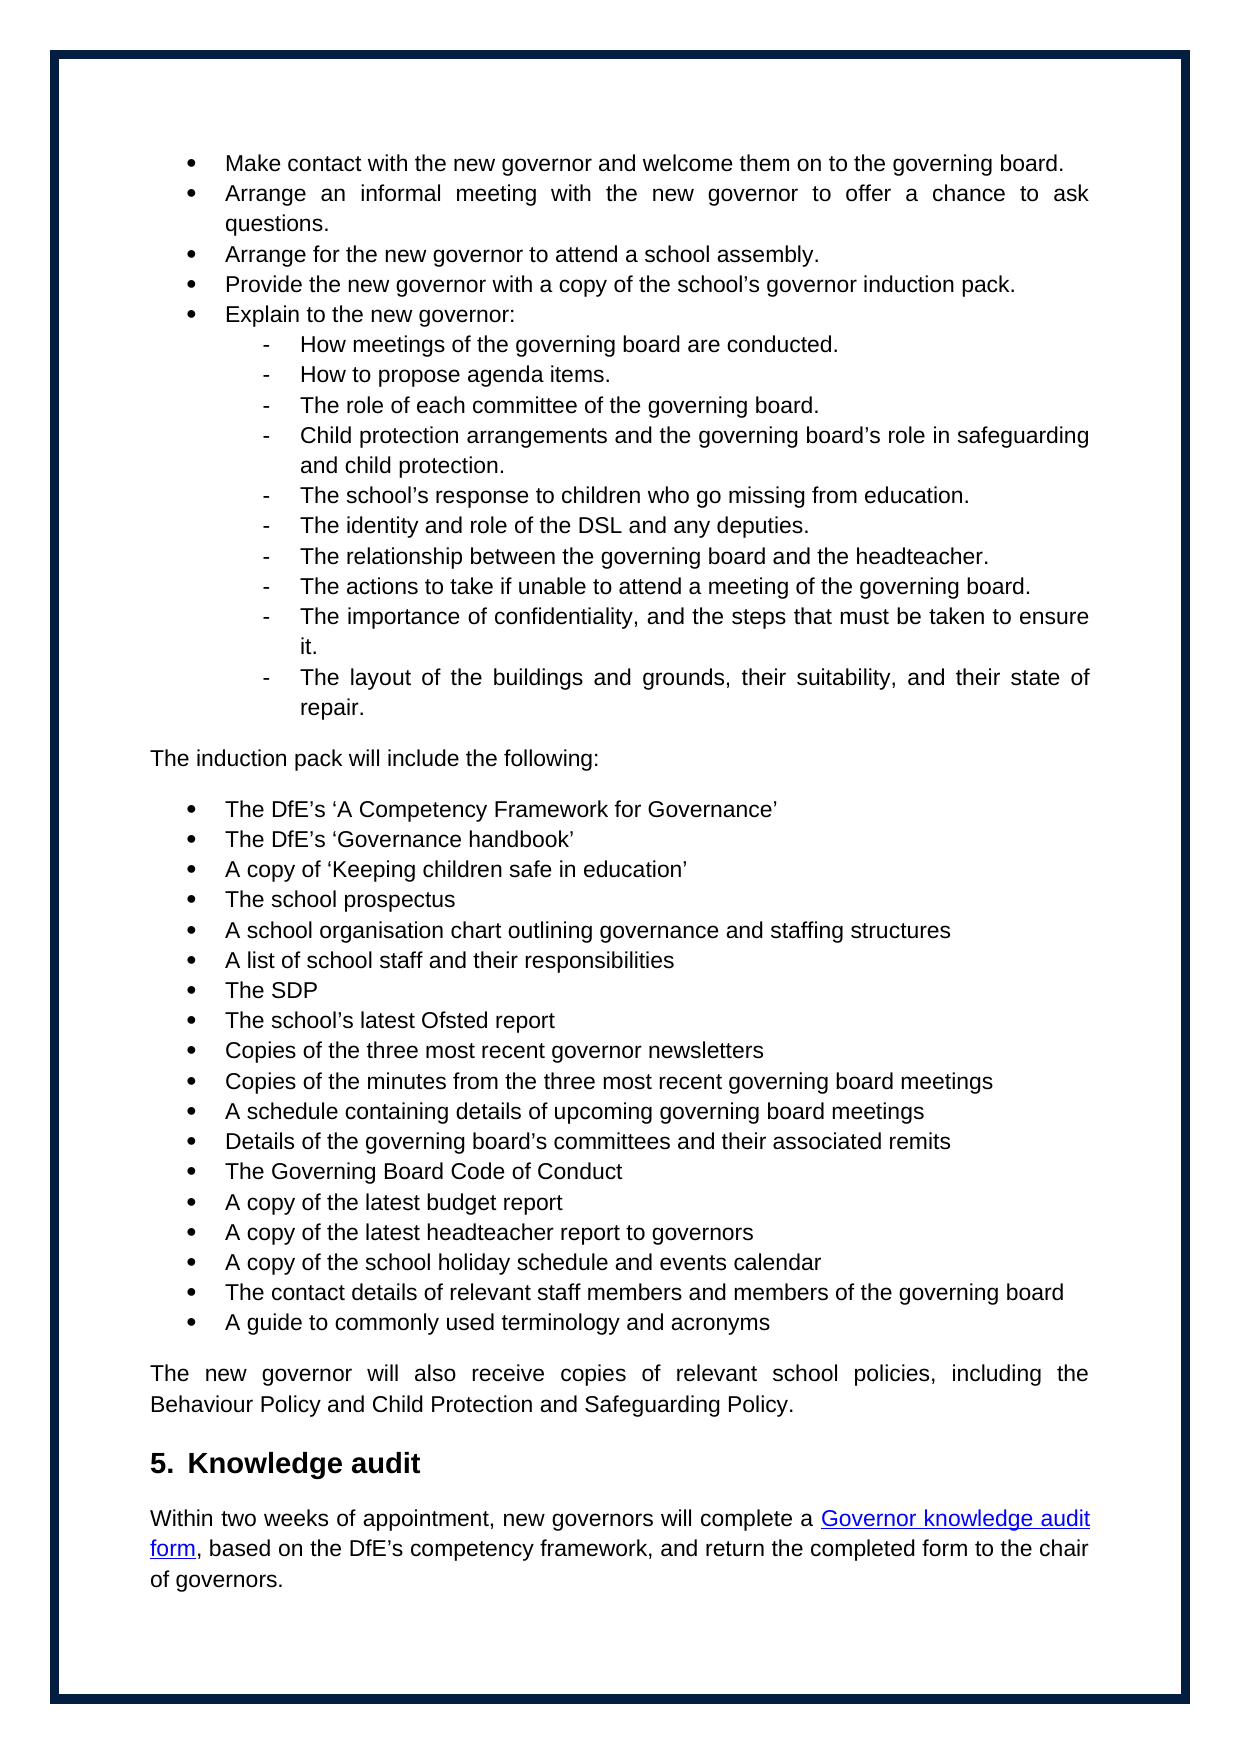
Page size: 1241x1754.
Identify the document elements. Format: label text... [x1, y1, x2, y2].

list The contact details of relevant staff members and members of the governing board [187, 1279, 1090, 1306]
list A copy of the latest budget report [187, 1188, 1090, 1215]
list A copy of the school holiday schedule and events calendar [187, 1249, 1090, 1275]
list The Governing Board Code of Conduct [187, 1158, 1090, 1185]
list The importance of confidentiality, and the steps that must be taken to ensure it. [262, 603, 1090, 660]
list A copy of the latest headteacher report to governors [187, 1219, 1090, 1245]
list The actions to take if unable to attend a meeting of the governing board. [262, 573, 1090, 599]
list A copy of ‘Keeping children safe in education’ [187, 856, 1090, 883]
list Copies of the three most recent governor newsletters [187, 1037, 1090, 1064]
list A schedule containing details of upcoming governing board meetings [187, 1098, 1090, 1124]
list A list of school staff and their responsibilities [187, 947, 1090, 973]
text The induction pack will include the following: [150, 745, 1090, 771]
list How meetings of the governing board are conducted. [262, 331, 1090, 358]
list The DfE’s ‘Governance handbook’ [187, 826, 1090, 852]
list Copies of the minutes from the three most recent governing board meetings [187, 1068, 1090, 1094]
list Child protection arrangements and the governing board’s role in safeguarding and child protection. [262, 422, 1090, 478]
list The relationship between the governing board and the headteacher. [262, 543, 1090, 569]
list Arrange an informal meeting with the new governor to offer a chance to ask questions. [187, 180, 1090, 237]
text Within two weeks of appointment, new governors will complete a Governor knowledge audit form, based on the DfE’s competency framework, and return the completed form to the chair of governors. [150, 1505, 1090, 1592]
list The school’s response to children who go missing from education. [262, 482, 1090, 509]
list The DfE’s ‘A Competency Framework for Governance’ [187, 796, 1090, 822]
list The school prospectus [187, 886, 1090, 913]
list The identity and role of the DSL and any deputies. [262, 512, 1090, 539]
subtitle Knowledge audit [150, 1446, 1090, 1479]
list Make contact with the new governor and welcome them on to the governing board. [187, 150, 1090, 176]
list The school’s latest Ofsted report [187, 1007, 1090, 1034]
text The new governor will also receive copies of relevant school policies, including the Behaviour Policy and Child Protection and Safeguarding Policy. [150, 1360, 1090, 1417]
list How to propose agenda items. [262, 361, 1090, 388]
list The layout of the buildings and grounds, their suitability, and their state of repair. [262, 663, 1090, 720]
list Arrange for the new governor to attend a school assembly. [187, 241, 1090, 267]
list A guide to commonly used terminology and acronyms [187, 1309, 1090, 1336]
list The role of each committee of the governing board. [262, 392, 1090, 418]
list A school organisation chart outlining governance and staffing structures [187, 917, 1090, 943]
list Details of the governing board’s committees and their associated remits [187, 1128, 1090, 1154]
list The SDP [187, 977, 1090, 1003]
list Explain to the new governor: [187, 301, 1090, 327]
list Provide the new governor with a copy of the school’s governor induction pack. [187, 271, 1090, 297]
